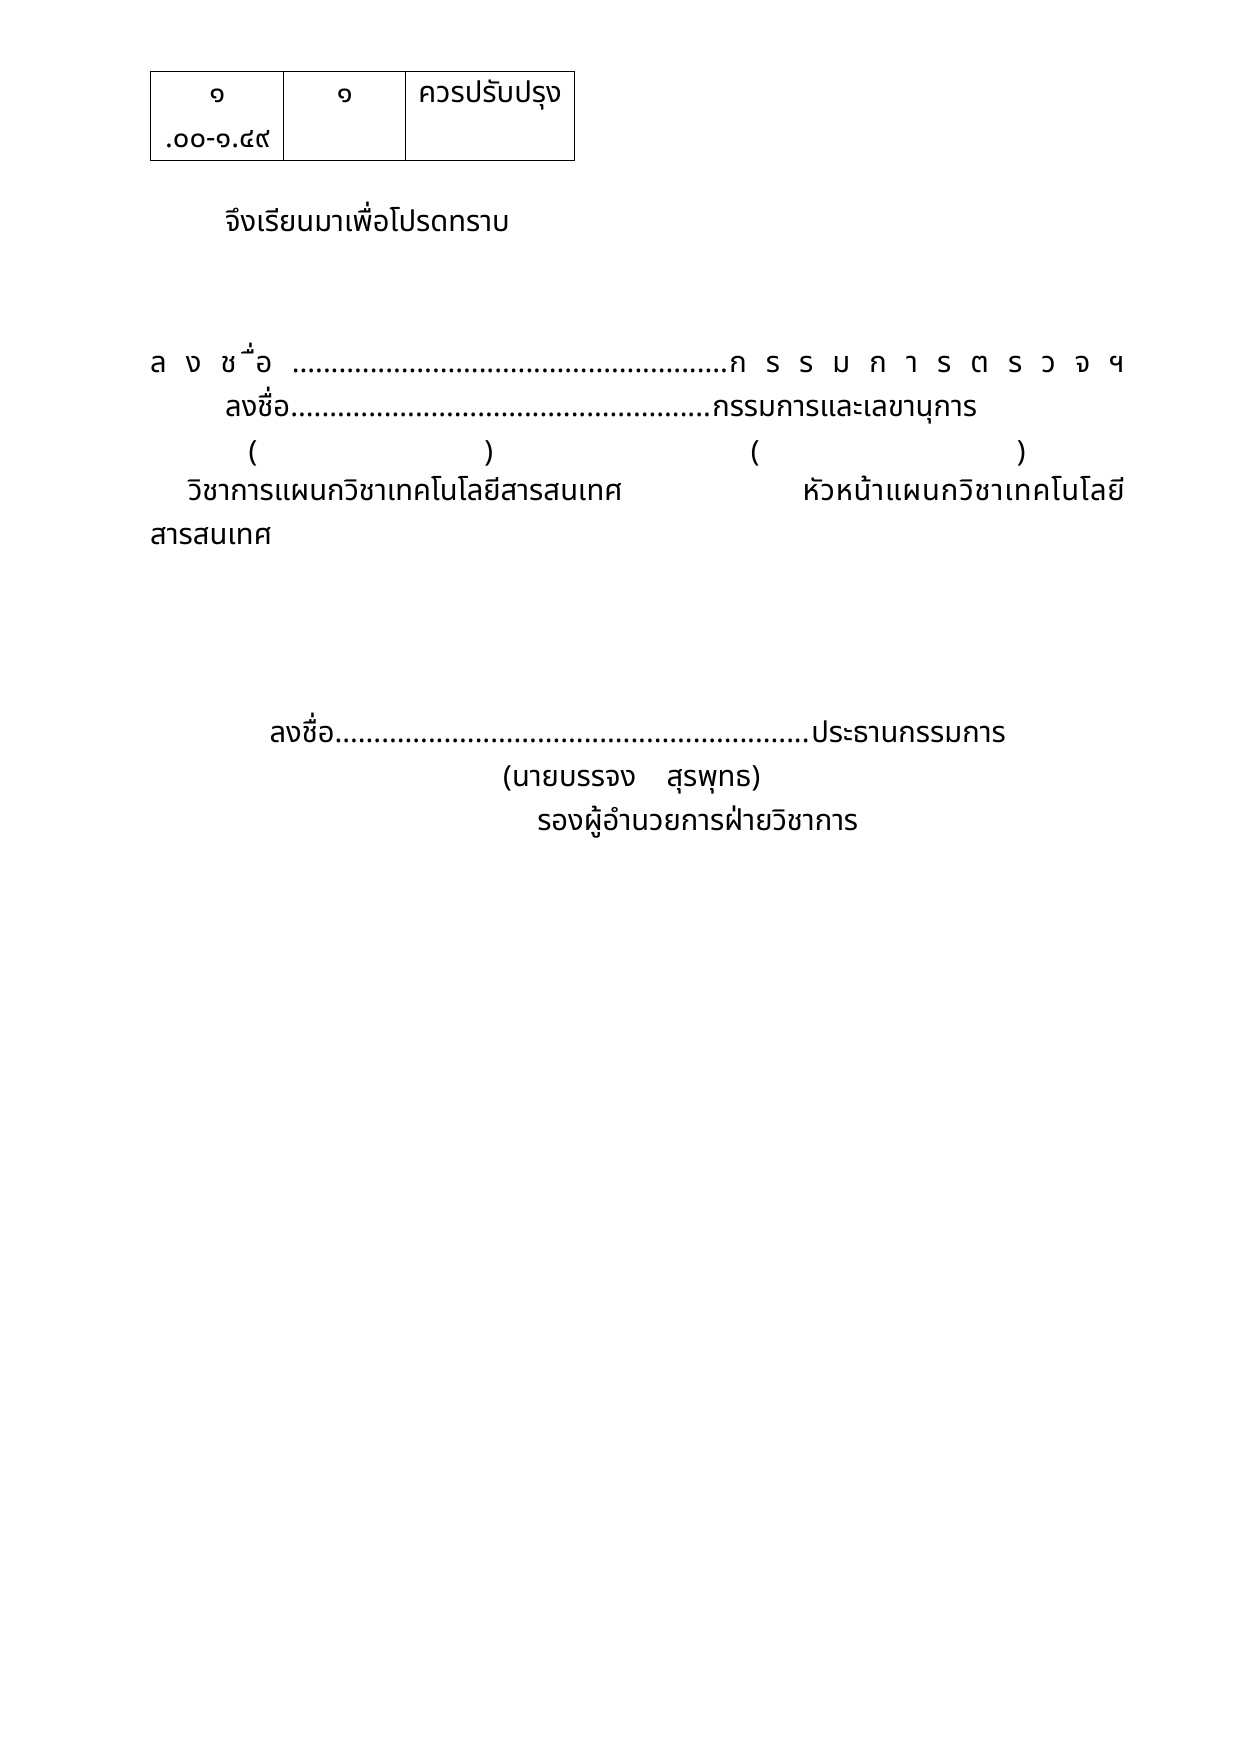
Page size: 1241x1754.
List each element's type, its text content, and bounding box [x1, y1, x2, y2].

text รองผู้อำนวยการฝ่ายวิชาการ [150, 799, 1125, 844]
text ลงชื่อ........................................................กรรมการตรวจฯ ลงชื่อ......................................................กรรมการและเลขานุการ [150, 341, 1125, 430]
table_cell ๑.๐๐-๑.๔๙ [151, 72, 283, 160]
table_cell ควรปรับปรุง [406, 72, 574, 160]
table_cell ๑ [284, 72, 405, 160]
text จึงเรียนมาเพื่อโปรดทราบ [150, 201, 1125, 245]
text วิชาการแผนกวิชาเทคโนโลยีสารสนเทศ หัวหน้าแผนกวิชาเทคโนโลยีสารสนเทศ [150, 470, 1125, 558]
text ลงชื่อ.............................................................ประธานกรรมการ [150, 711, 1125, 755]
text (นายบรรจง สุรพุทธ) [150, 755, 1125, 799]
text ( ) ( ) [150, 430, 1125, 470]
